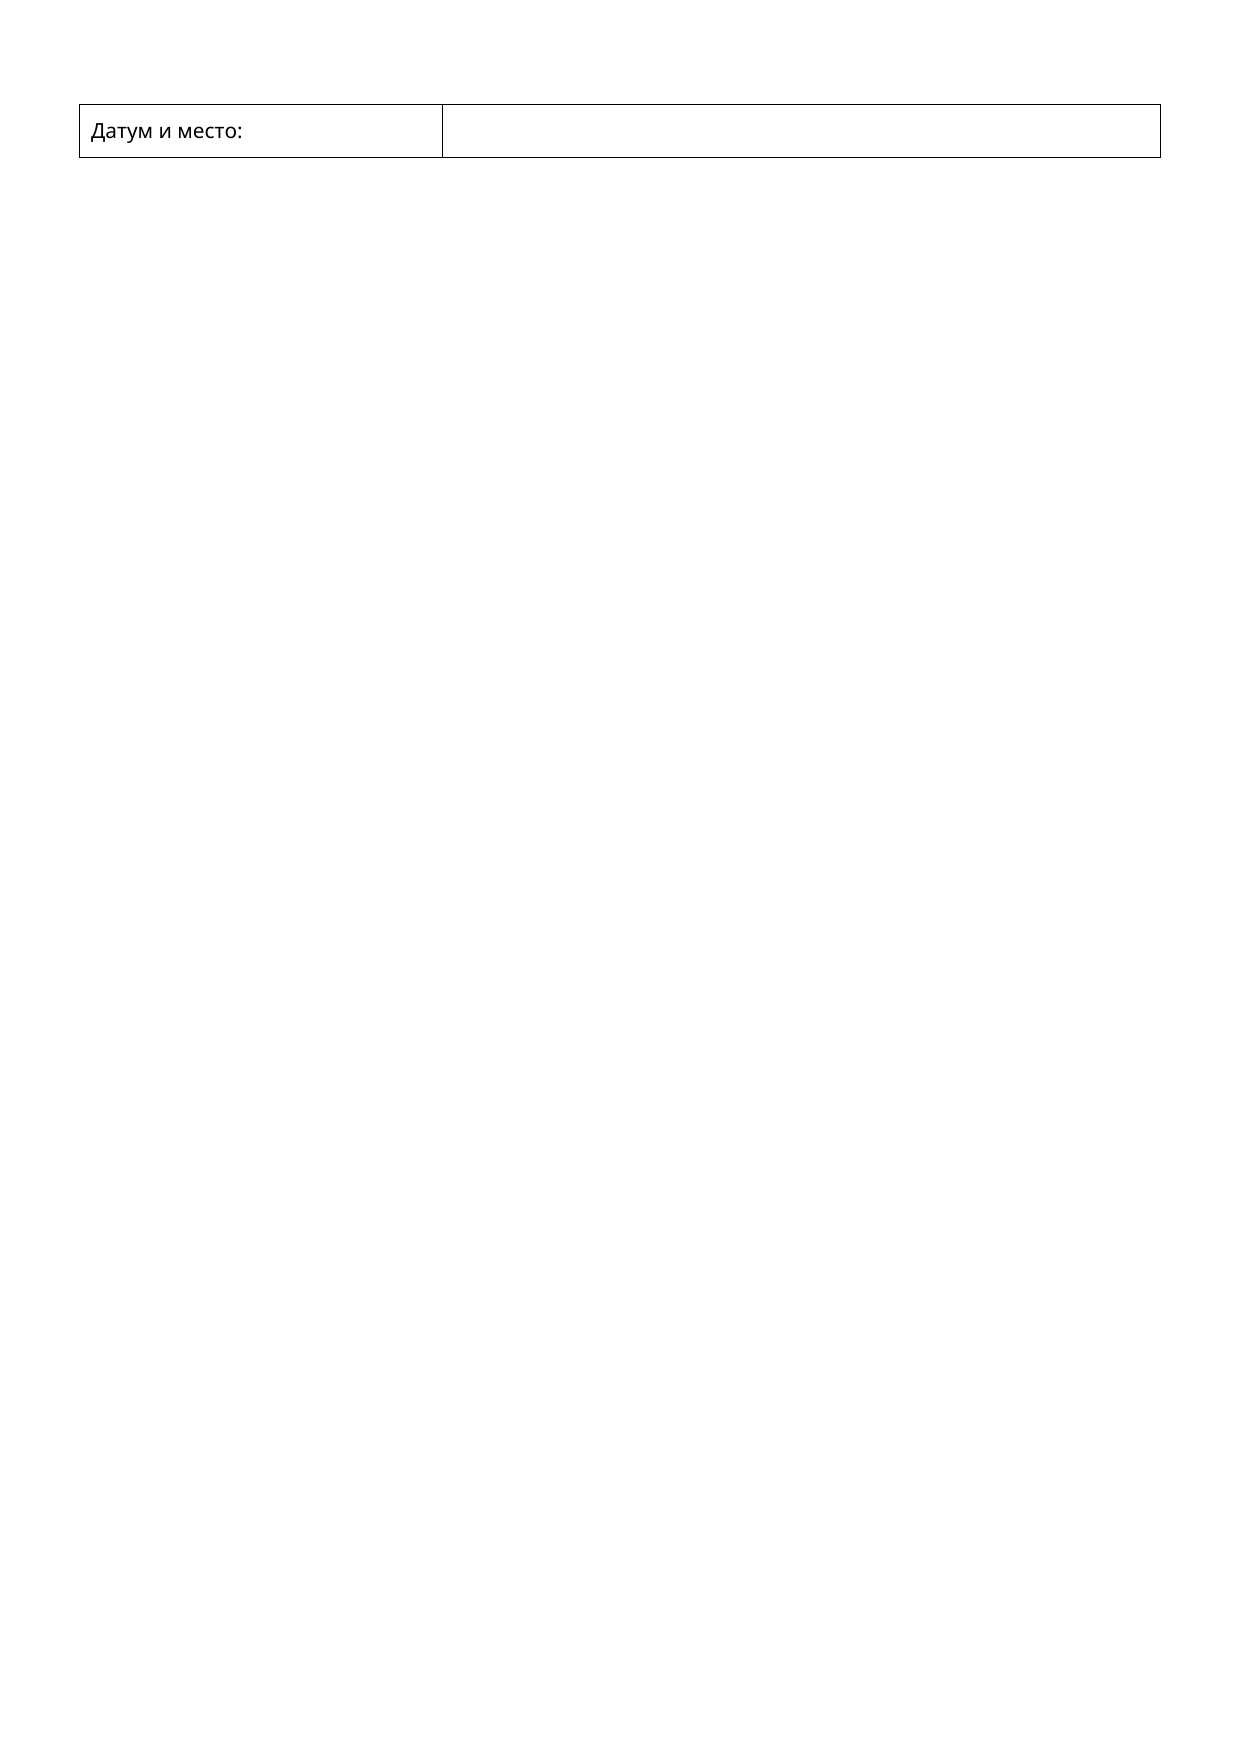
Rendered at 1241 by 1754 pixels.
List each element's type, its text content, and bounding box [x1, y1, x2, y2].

table_cell [443, 105, 1160, 157]
table_cell Датум и место: [80, 105, 442, 157]
